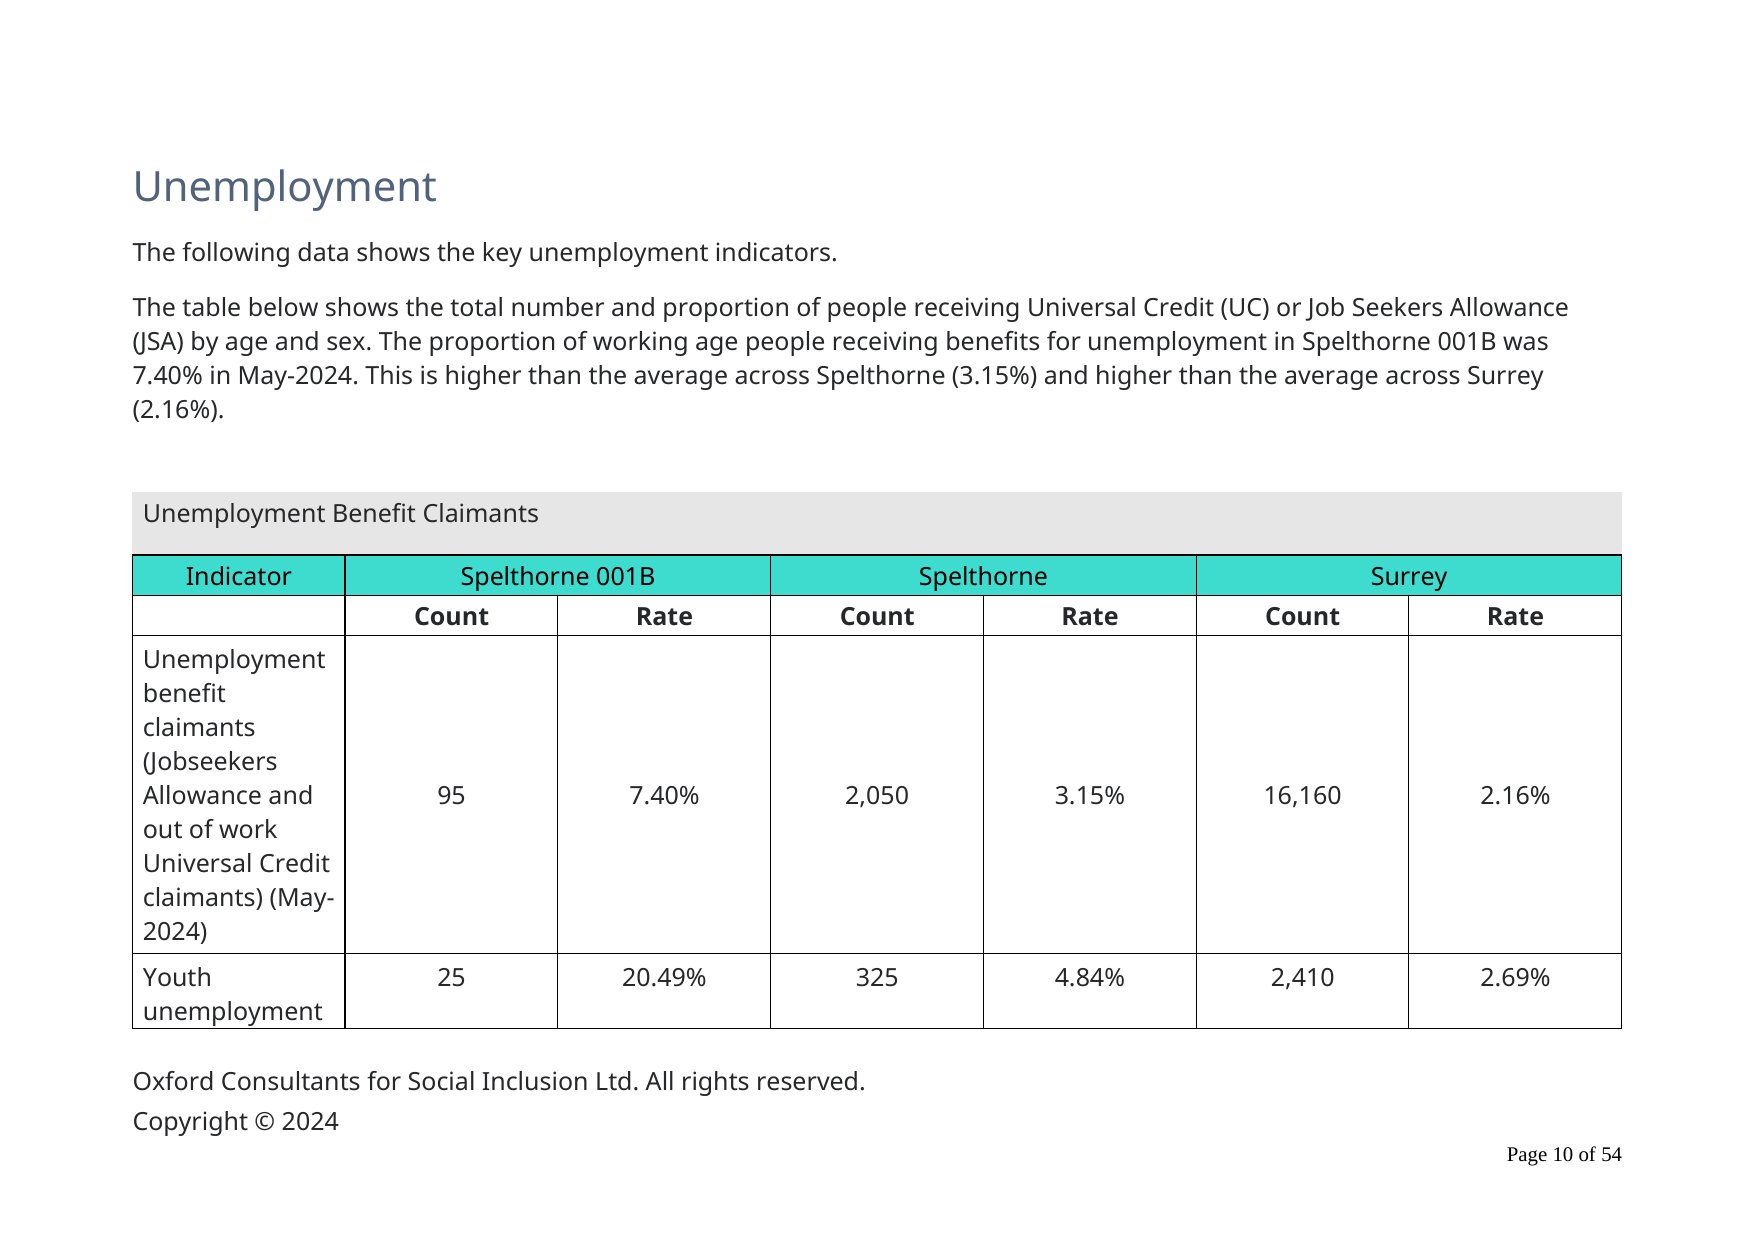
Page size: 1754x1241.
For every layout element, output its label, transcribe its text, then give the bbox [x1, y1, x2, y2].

table_cell Spelthorne 001B [346, 556, 770, 595]
table_cell 3.15% [984, 636, 1196, 953]
table_cell [133, 596, 344, 635]
table_header Unemployment Benefit Claimants [132, 492, 1622, 554]
table_cell 16,160 [1197, 636, 1408, 953]
table_cell Rate [984, 596, 1196, 635]
table_cell 2.69% [1409, 954, 1621, 1028]
table_cell 95 [346, 636, 557, 953]
table_cell Rate [1409, 596, 1621, 635]
table_cell 2,410 [1197, 954, 1408, 1028]
table_cell Count [771, 596, 983, 635]
table_cell 325 [771, 954, 983, 1028]
table_cell 20.49% [558, 954, 770, 1028]
table_cell Rate [558, 596, 770, 635]
text The table below shows the total number and proportion of people receiving Universal Credit (UC) or Job Seekers Allowance (JSA) by age and sex. The proportion of working age people receiving benefits for unemployment in Spelthorne 001B was 7.40% in May-2024. This is higher than the average across Spelthorne (3.15%) and higher than the average across Surrey (2.16%). [132, 290, 1622, 426]
table_cell 4.84% [984, 954, 1196, 1028]
subtitle Unemployment [132, 157, 1622, 214]
text The following data shows the key unemployment indicators. [132, 235, 1622, 269]
table_cell Unemployment benefit claimants (Jobseekers Allowance and out of work Universal Credit claimants) (May-2024) [133, 636, 344, 953]
table_cell 2,050 [771, 636, 983, 953]
table_cell Indicator [133, 556, 344, 595]
table_cell 2.16% [1409, 636, 1621, 953]
table_cell Count [1197, 596, 1408, 635]
table_cell Surrey [1197, 556, 1621, 595]
table_cell 7.40% [558, 636, 770, 953]
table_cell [133, 954, 344, 1028]
table_cell 25 [346, 954, 557, 1028]
table_cell Spelthorne [771, 556, 1196, 595]
table_cell Count [346, 596, 557, 635]
